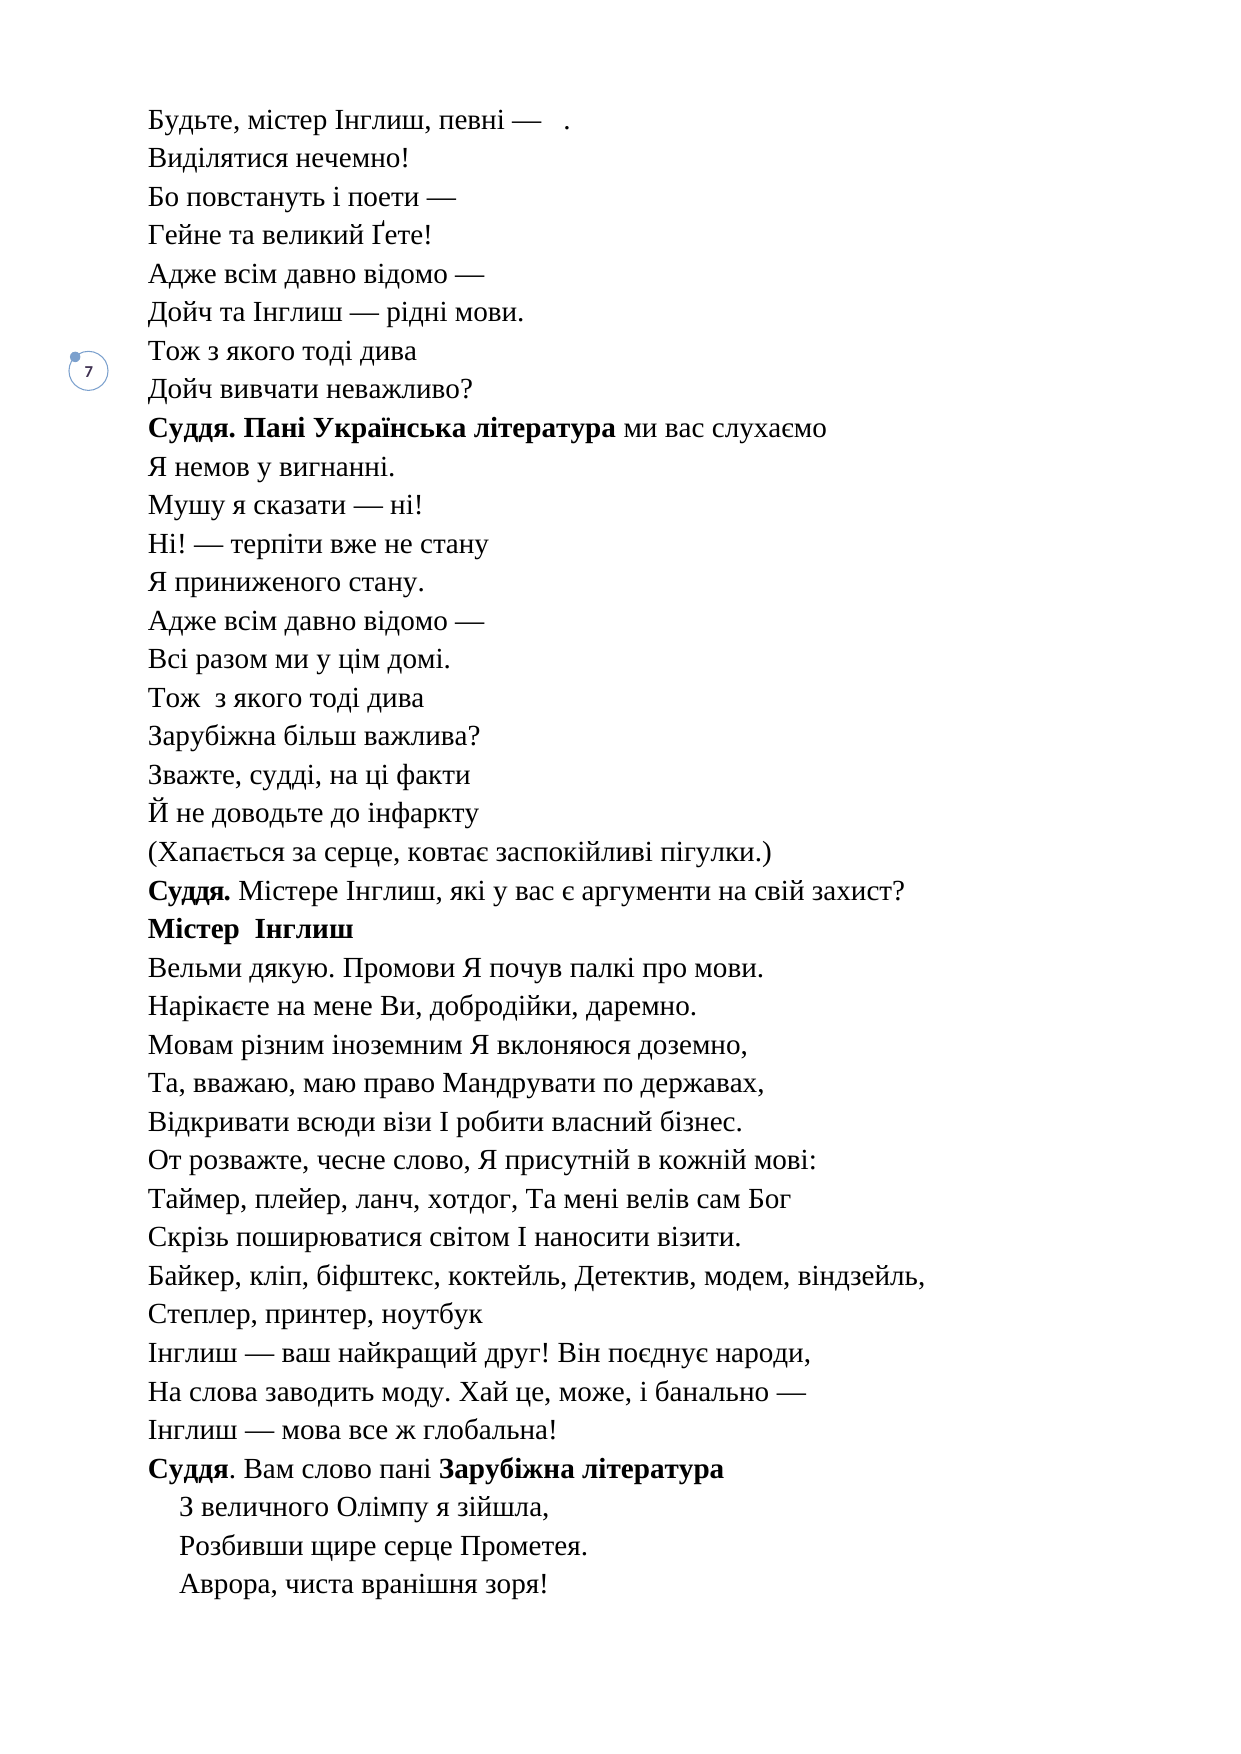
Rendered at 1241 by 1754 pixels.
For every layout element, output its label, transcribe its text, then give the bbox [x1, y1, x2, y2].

text Суддя. Вам слово пані Зарубіжна література [148, 1451, 1152, 1484]
text Та, вважаю, маю право Мандрувати по державах, [148, 1065, 1152, 1099]
text Зарубіжна більш важлива? [148, 718, 1152, 752]
text Мушу я сказати — ні! [148, 487, 1152, 521]
text Будьте, містер Інглиш, певні — . [148, 102, 1152, 135]
text Скрізь поширюватися світом І наносити візити. [148, 1219, 1152, 1253]
text Містер Інглиш [148, 911, 1152, 945]
text Мовам різним іноземним Я вклоняюся доземно, [148, 1027, 1152, 1060]
text Відкривати всюди візи І робити власний бізнес. [148, 1104, 1152, 1137]
text Суддя. Містере Інглиш, які у вас є аргументи на свій захист? [148, 873, 1152, 906]
text Й не доводьте до інфаркту [148, 796, 1152, 829]
text Вельми дякую. Промови Я почув палкі про мови. [148, 950, 1152, 983]
text Інглиш — ваш найкращий друг! Він поєднує народи, [148, 1335, 1152, 1369]
text (Хапається за серце, ковтає заспокійливі пігулки.) [148, 834, 1152, 868]
text Гейне та великий Ґете! [148, 217, 1152, 251]
text Тож з якого тоді дива [148, 680, 1152, 713]
text Дойч вивчати неважливо? [148, 372, 1152, 405]
text Суддя. Пані Українська література ми вас слухаємо [148, 410, 1152, 444]
text Зважте, судді, на ці факти [148, 757, 1152, 791]
text Всі разом ми у цім домі. [148, 641, 1152, 675]
text Я приниженого стану. [148, 564, 1152, 598]
text З величного Олімпу я зійшла, [148, 1489, 1152, 1523]
text Я немов у вигнанні. [148, 449, 1152, 482]
text Розбивши щире серце Прометея. [148, 1528, 1152, 1561]
text Аврора, чиста вранішня зоря! [148, 1566, 1152, 1600]
text Степлер, принтер, ноутбук [148, 1297, 1152, 1330]
text Адже всім давно відомо — [148, 256, 1152, 289]
text Виділятися нечемно! [148, 140, 1152, 174]
text Дойч та Інглиш — рідні мови. [148, 294, 1152, 328]
text Байкер, кліп, біфштекс, коктейль, Детектив, модем, віндзейль, [148, 1258, 1152, 1292]
text Адже всім давно відомо — [148, 603, 1152, 636]
text Бо повстануть і поети — [148, 179, 1152, 212]
text Таймер, плейер, ланч, хотдог, Та мені велів сам Бог [148, 1181, 1152, 1214]
text Ні! — терпіти вже не стану [148, 526, 1152, 559]
text Інглиш — мова все ж глобальна! [148, 1412, 1152, 1446]
text От розважте, чесне слово, Я присутній в кожній мові: [148, 1142, 1152, 1176]
text На слова заводить моду. Хай це, може, і банально — [148, 1374, 1152, 1407]
text Нарікаєте на мене Ви, добродійки, даремно. [148, 988, 1152, 1022]
text Тож з якого тоді дива [148, 333, 1152, 367]
